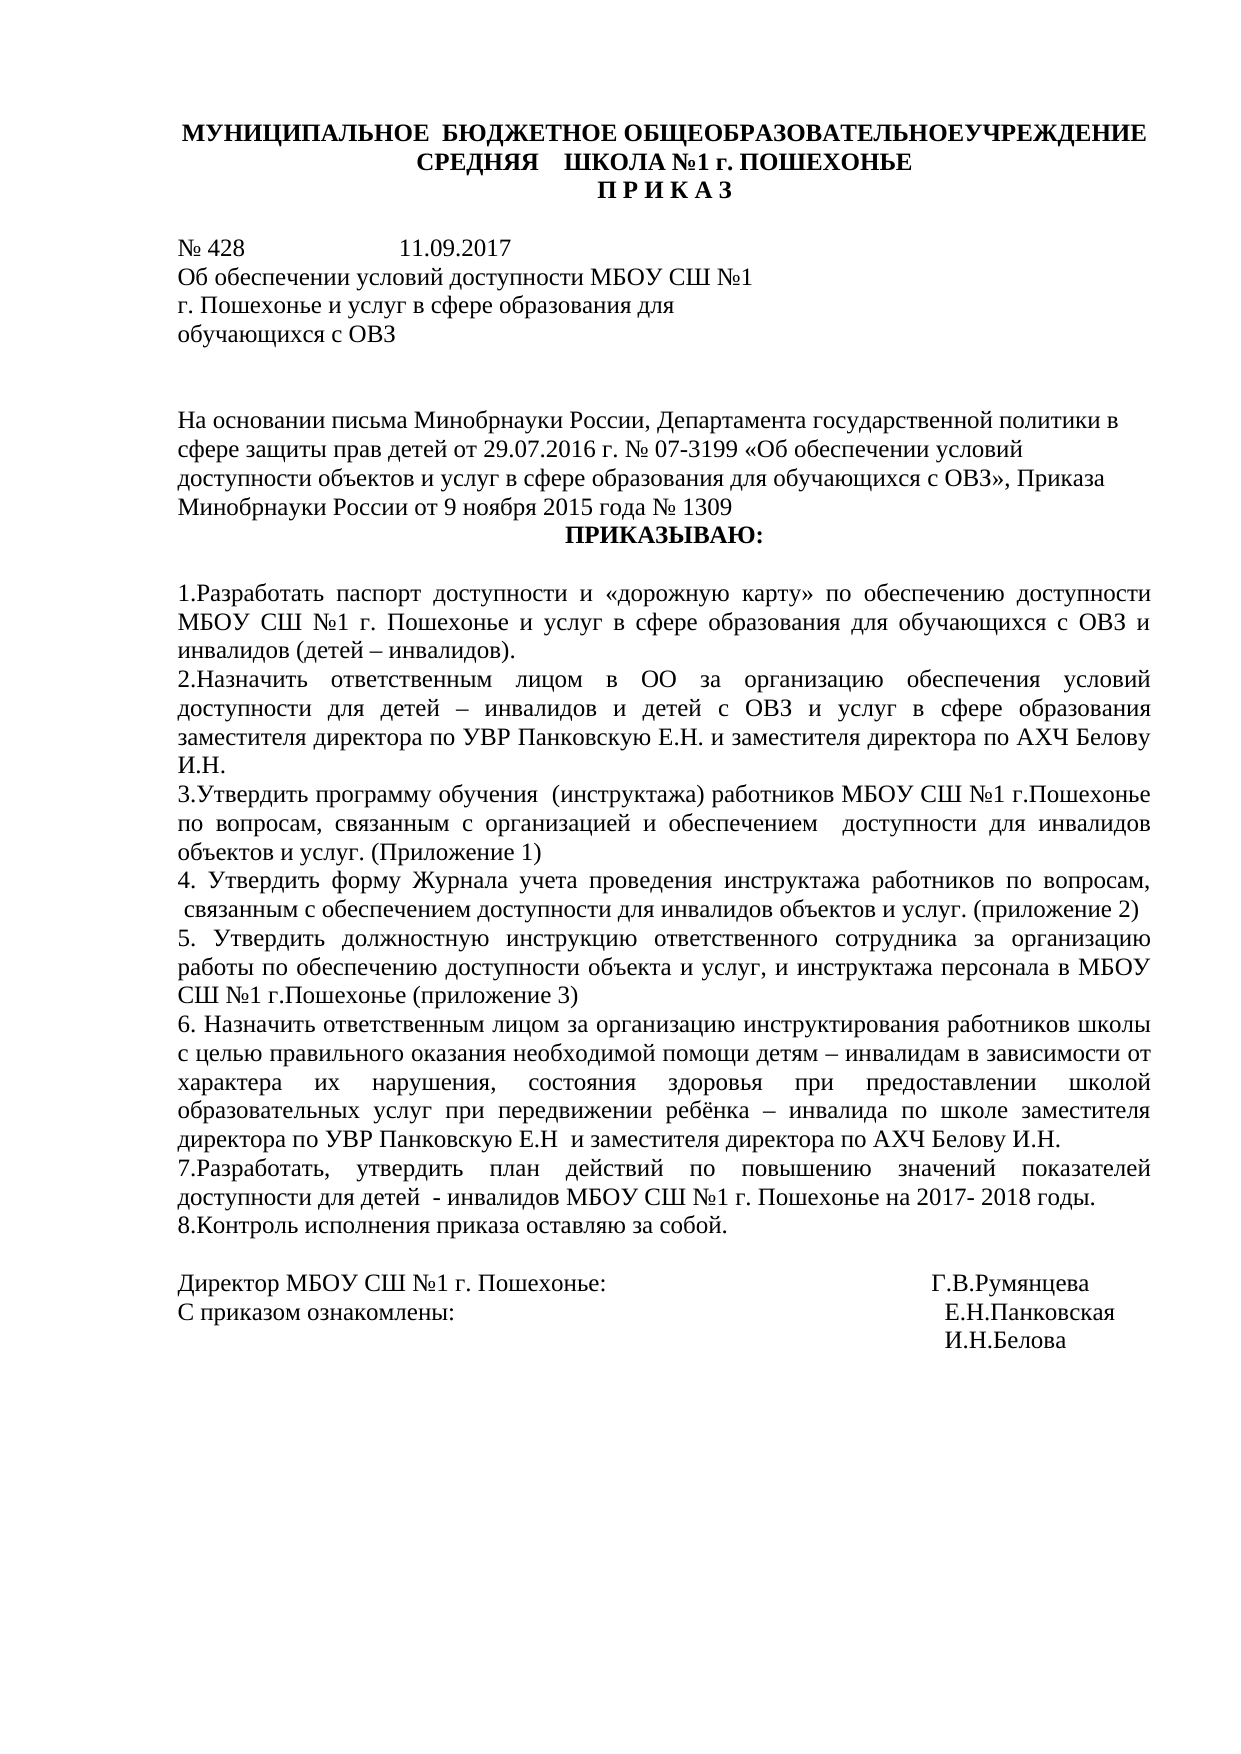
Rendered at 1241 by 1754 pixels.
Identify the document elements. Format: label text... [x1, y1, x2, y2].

text № 428 11.09.2017 [177, 233, 1152, 262]
text 1.Разработать паспорт доступности и «дорожную карту» по обеспечению доступности МБОУ СШ №1 г. Пошехонье и услуг в сфере образования для обучающихся с ОВЗ и инвалидов (детей – инвалидов). [177, 578, 1152, 664]
text Об обеспечении условий доступности МБОУ СШ №1 [177, 262, 1152, 291]
text обучающихся с ОВЗ [177, 319, 1152, 348]
text 8.Контроль исполнения приказа оставляю за собой. [177, 1211, 1152, 1239]
text С приказом ознакомлены: Е.Н.Панковская [177, 1297, 1152, 1326]
text ПРИКАЗЫВАЮ: [177, 521, 1152, 549]
text И.Н.Белова [177, 1326, 1152, 1354]
text 5. Утвердить должностную инструкцию ответственного сотрудника за организацию работы по обеспечению доступности объекта и услуг, и инструктажа персонала в МБОУ СШ №1 г.Пошехонье (приложение 3) [177, 923, 1152, 1009]
text СРЕДНЯЯ ШКОЛА №1 г. ПОШЕХОНЬЕ [177, 147, 1152, 176]
text МУНИЦИПАЛЬНОЕ БЮДЖЕТНОЕ ОБЩЕОБРАЗОВАТЕЛЬНОЕУЧРЕЖДЕНИЕ [177, 118, 1152, 147]
text На основании письма Минобрнауки России, Департамента государственной политики в сфере защиты прав детей от 29.07.2016 г. № 07-3199 «Об обеспечении условий доступности объектов и услуг в сфере образования для обучающихся с ОВЗ», Приказа Минобрнауки России от 9 ноября 2015 года № 1309 [177, 406, 1152, 521]
text 7.Разработать, утвердить план действий по повышению значений показателей доступности для детей - инвалидов МБОУ СШ №1 г. Пошехонье на 2017- 2018 годы. [177, 1153, 1152, 1211]
text 3.Утвердить программу обучения (инструктажа) работников МБОУ СШ №1 г.Пошехонье по вопросам, связанным с организацией и обеспечением доступности для инвалидов объектов и услуг. (Приложение 1) [177, 779, 1152, 866]
text Директор МБОУ СШ №1 г. Пошехонье: Г.В.Румянцева [177, 1268, 1152, 1297]
text П Р И К А З [177, 176, 1152, 204]
text 2.Назначить ответственным лицом в ОО за организацию обеспечения условий доступности для детей – инвалидов и детей с ОВЗ и услуг в сфере образования заместителя директора по УВР Панковскую Е.Н. и заместителя директора по АХЧ Белову И.Н. [177, 664, 1152, 779]
text г. Пошехонье и услуг в сфере образования для [177, 291, 1152, 319]
text 4. Утвердить форму Журнала учета проведения инструктажа работников по вопросам, связанным с обеспечением доступности для инвалидов объектов и услуг. (приложение 2) [177, 866, 1152, 923]
text 6. Назначить ответственным лицом за организацию инструктирования работников школы с целью правильного оказания необходимой помощи детям – инвалидам в зависимости от характера их нарушения, состояния здоровья при предоставлении школой образовательных услуг при передвижении ребёнка – инвалида по школе заместителя директора по УВР Панковскую Е.Н и заместителя директора по АХЧ Белову И.Н. [177, 1009, 1152, 1153]
